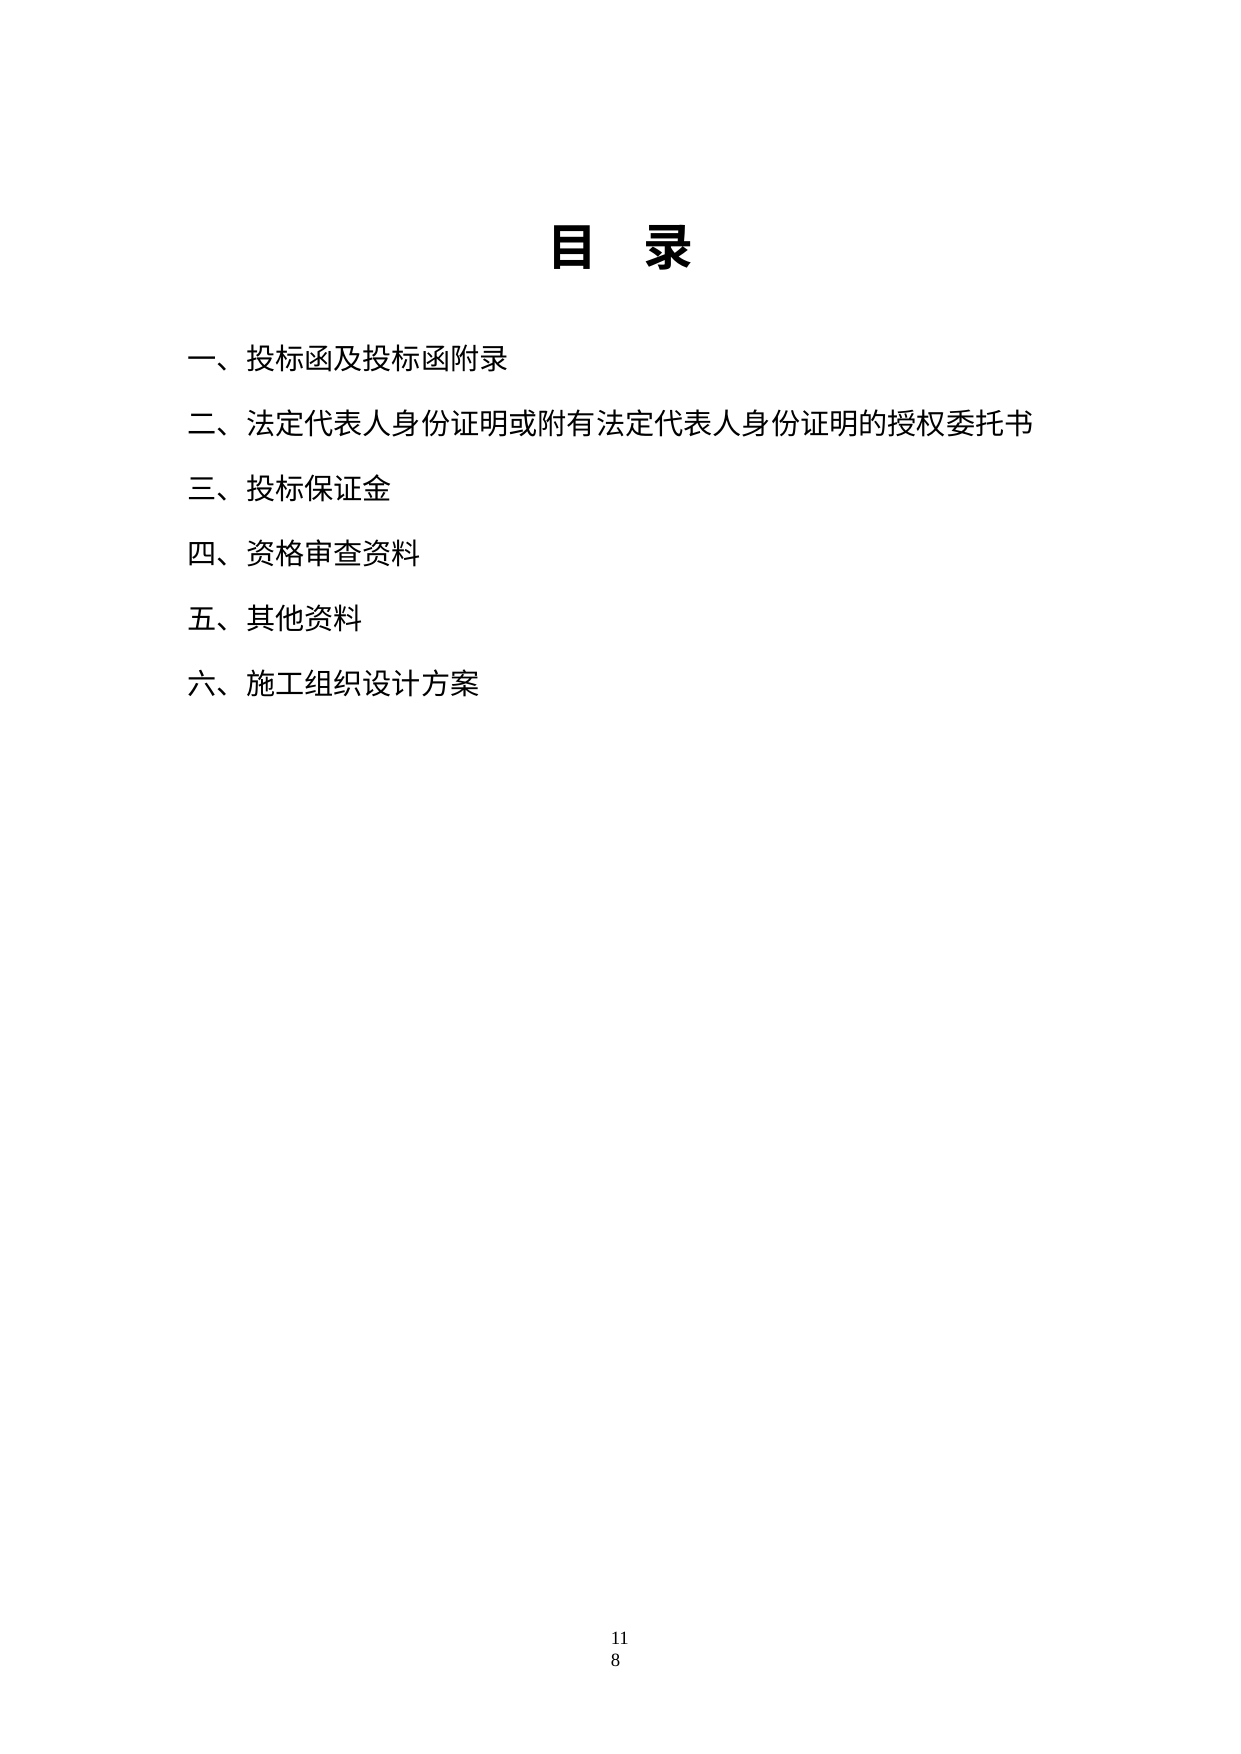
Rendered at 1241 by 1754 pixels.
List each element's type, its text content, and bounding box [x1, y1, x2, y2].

text 四、资格审查资料 [187, 519, 1053, 584]
text 三、投标保证金 [187, 454, 1053, 519]
text 二、法定代表人身份证明或附有法定代表人身份证明的授权委托书 [187, 389, 1053, 454]
text 六、施工组织设计方案 [187, 649, 1053, 714]
text 一、投标函及投标函附录 [187, 324, 1053, 389]
text 五、其他资料 [187, 584, 1053, 649]
text 目 录 [187, 194, 1053, 292]
